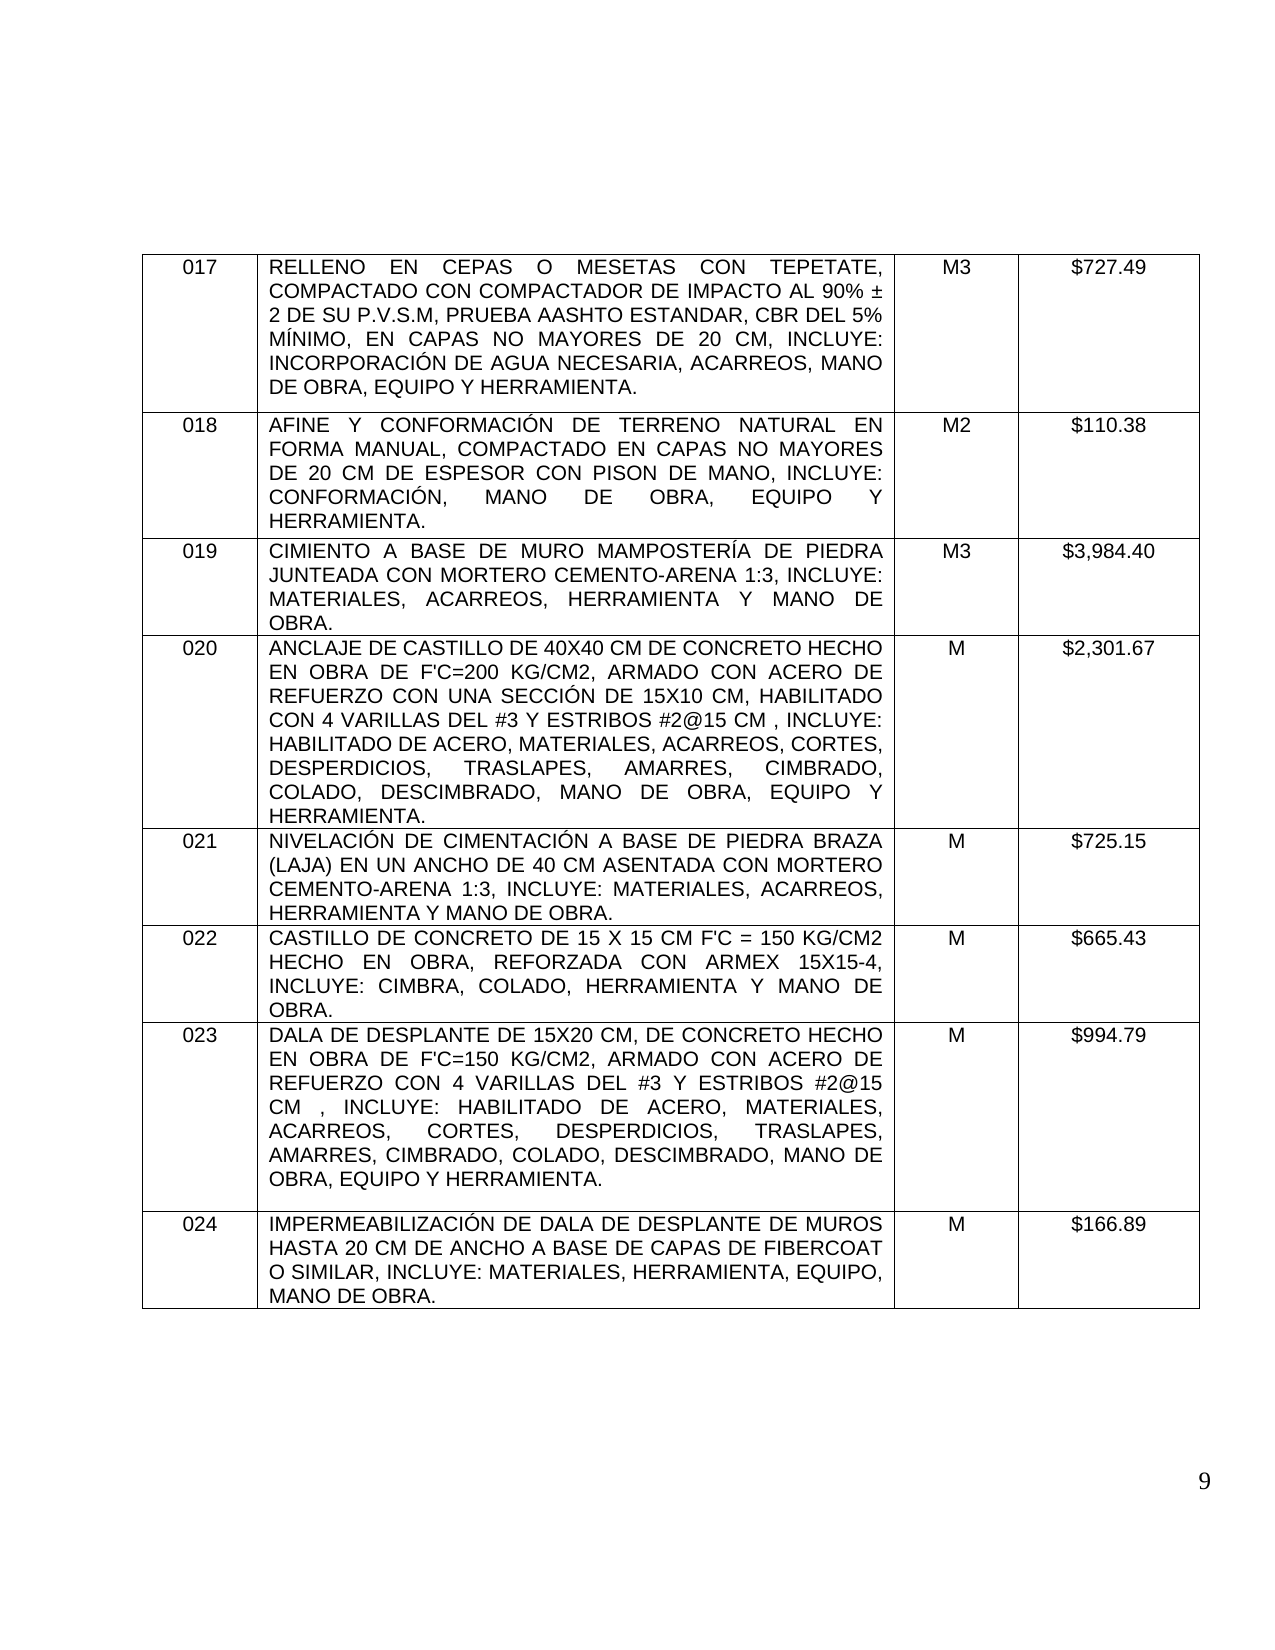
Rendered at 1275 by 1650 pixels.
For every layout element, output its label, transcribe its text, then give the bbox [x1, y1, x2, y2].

table_cell CIMIENTO A BASE DE MURO MAMPOSTERÍA DE PIEDRA JUNTEADA CON MORTERO CEMENTO-ARENA 1:3, INCLUYE: MATERIALES, ACARREOS, HERRAMIENTA Y MANO DE OBRA. [258, 539, 894, 635]
table_cell CASTILLO DE CONCRETO DE 15 X 15 CM F'C = 150 KG/CM2 HECHO EN OBRA, REFORZADA CON ARMEX 15X15-4, INCLUYE: CIMBRA, COLADO, HERRAMIENTA Y MANO DE OBRA. [258, 926, 894, 1022]
table_cell $3,984.40 [1019, 539, 1199, 635]
table_cell AFINE Y CONFORMACIÓN DE TERRENO NATURAL EN FORMA MANUAL, COMPACTADO EN CAPAS NO MAYORES DE 20 CM DE ESPESOR CON PISON DE MANO, INCLUYE: CONFORMACIÓN, MANO DE OBRA, EQUIPO Y HERRAMIENTA. [258, 413, 894, 538]
table_cell $110.38 [1019, 413, 1199, 538]
table_cell 022 [143, 926, 257, 1022]
table_cell IMPERMEABILIZACIÓN DE DALA DE DESPLANTE DE MUROS HASTA 20 CM DE ANCHO A BASE DE CAPAS DE FIBERCOAT O SIMILAR, INCLUYE: MATERIALES, HERRAMIENTA, EQUIPO, MANO DE OBRA. [258, 1212, 894, 1308]
table_cell $2,301.67 [1019, 636, 1199, 828]
table_cell M2 [895, 413, 1018, 538]
table_cell 023 [143, 1023, 257, 1211]
table_cell 024 [143, 1212, 257, 1308]
table_cell M3 [895, 255, 1018, 412]
table_cell 021 [143, 829, 257, 925]
table_cell $665.43 [1019, 926, 1199, 1022]
table_cell DALA DE DESPLANTE DE 15X20 CM, DE CONCRETO HECHO EN OBRA DE F'C=150 KG/CM2, ARMADO CON ACERO DE REFUERZO CON 4 VARILLAS DEL #3 Y ESTRIBOS #2@15 CM , INCLUYE: HABILITADO DE ACERO, MATERIALES, ACARREOS, CORTES, DESPERDICIOS, TRASLAPES, AMARRES, CIMBRADO, COLADO, DESCIMBRADO, MANO DE OBRA, EQUIPO Y HERRAMIENTA. [258, 1023, 894, 1211]
table_cell M [895, 636, 1018, 828]
table_cell $994.79 [1019, 1023, 1199, 1211]
table_cell RELLENO EN CEPAS O MESETAS CON TEPETATE, COMPACTADO CON COMPACTADOR DE IMPACTO AL 90% ± 2 DE SU P.V.S.M, PRUEBA AASHTO ESTANDAR, CBR DEL 5% MÍNIMO, EN CAPAS NO MAYORES DE 20 CM, INCLUYE: INCORPORACIÓN DE AGUA NECESARIA, ACARREOS, MANO DE OBRA, EQUIPO Y HERRAMIENTA. [258, 255, 894, 412]
table_cell M [895, 1023, 1018, 1211]
table_cell M [895, 1212, 1018, 1308]
table_cell ANCLAJE DE CASTILLO DE 40X40 CM DE CONCRETO HECHO EN OBRA DE F'C=200 KG/CM2, ARMADO CON ACERO DE REFUERZO CON UNA SECCIÓN DE 15X10 CM, HABILITADO CON 4 VARILLAS DEL #3 Y ESTRIBOS #2@15 CM , INCLUYE: HABILITADO DE ACERO, MATERIALES, ACARREOS, CORTES, DESPERDICIOS, TRASLAPES, AMARRES, CIMBRADO, COLADO, DESCIMBRADO, MANO DE OBRA, EQUIPO Y HERRAMIENTA. [258, 636, 894, 828]
table_cell $727.49 [1019, 255, 1199, 412]
table_cell $725.15 [1019, 829, 1199, 925]
table_cell NIVELACIÓN DE CIMENTACIÓN A BASE DE PIEDRA BRAZA (LAJA) EN UN ANCHO DE 40 CM ASENTADA CON MORTERO CEMENTO-ARENA 1:3, INCLUYE: MATERIALES, ACARREOS, HERRAMIENTA Y MANO DE OBRA. [258, 829, 894, 925]
table_cell 020 [143, 636, 257, 828]
table_cell 019 [143, 539, 257, 635]
table_cell 018 [143, 413, 257, 538]
table_cell M [895, 926, 1018, 1022]
table_cell 017 [143, 255, 257, 412]
table_cell M3 [895, 539, 1018, 635]
table_cell M [895, 829, 1018, 925]
table_cell $166.89 [1019, 1212, 1199, 1308]
